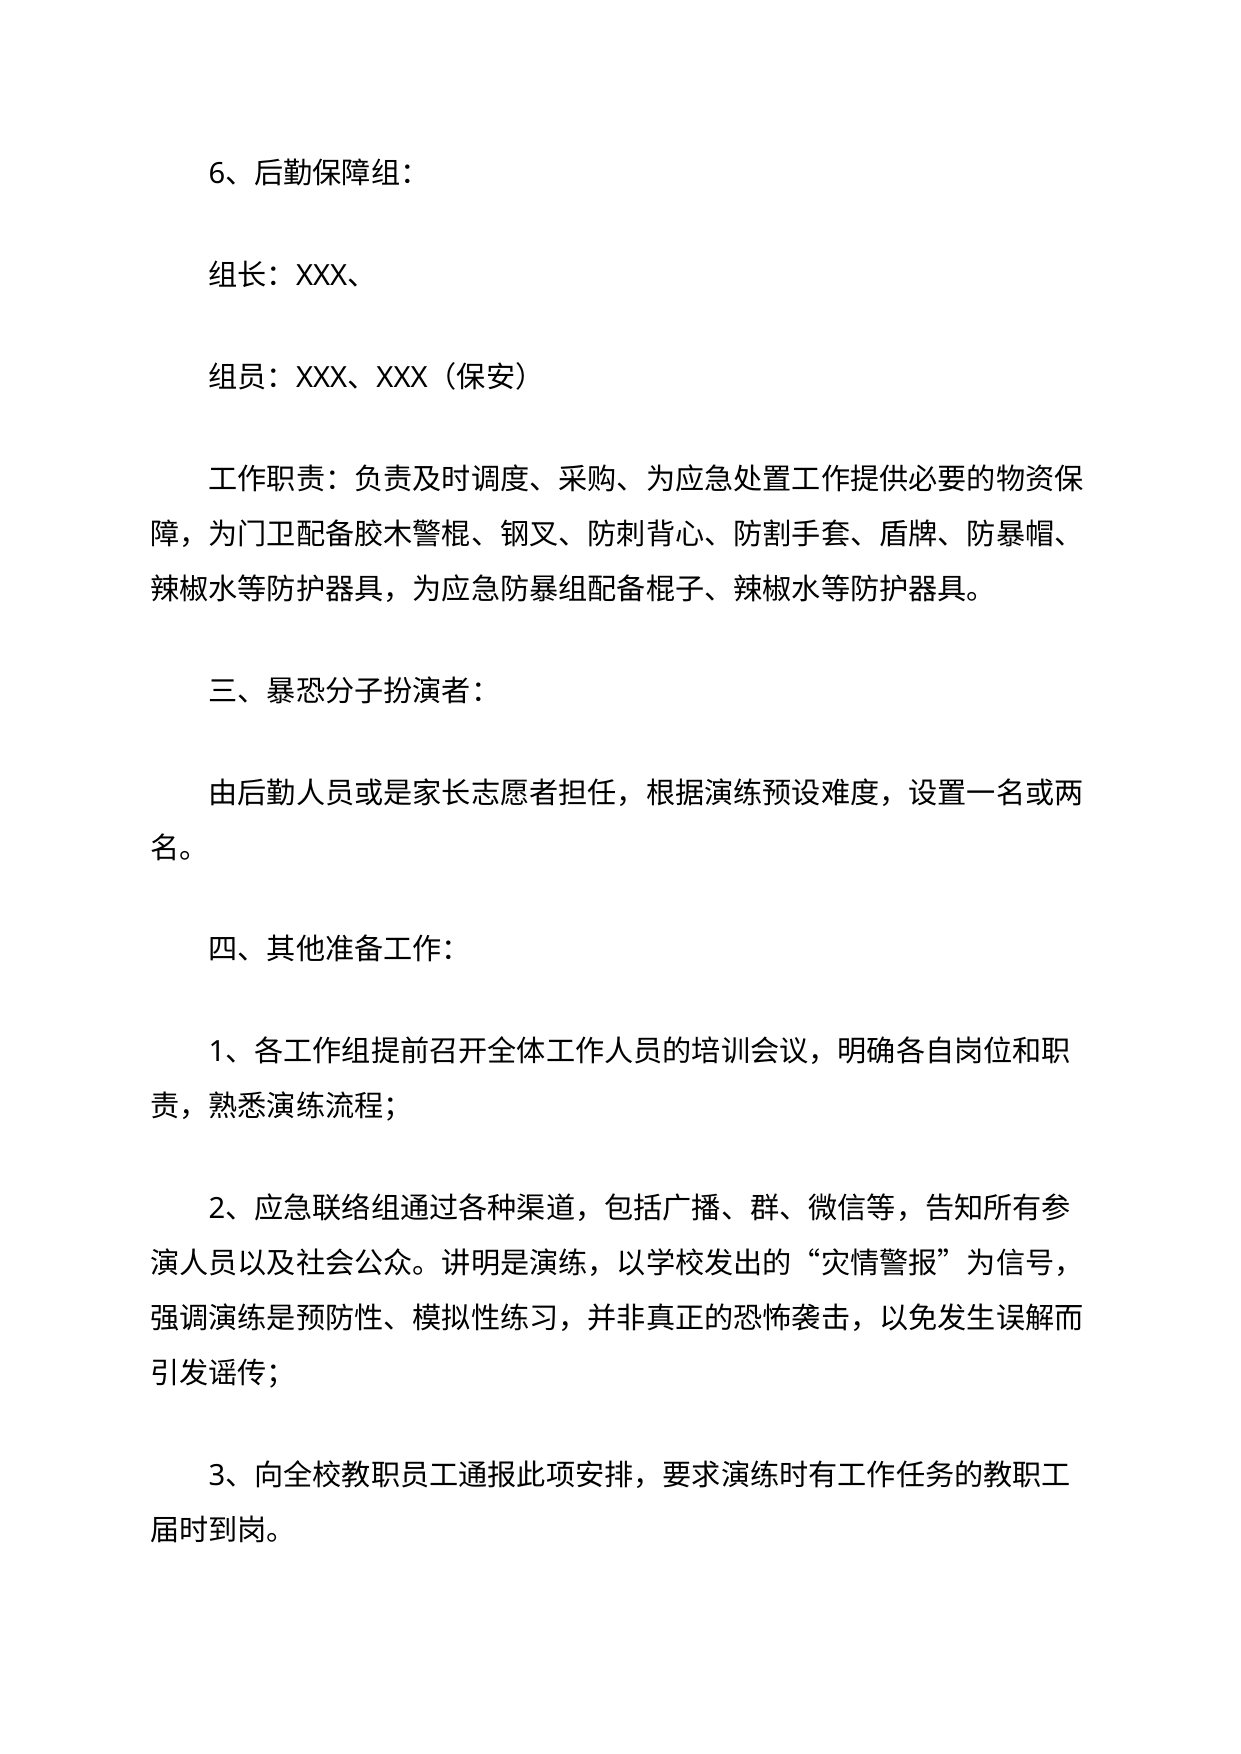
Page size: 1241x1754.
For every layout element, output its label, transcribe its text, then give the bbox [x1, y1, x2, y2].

text 组员：XXX、XXX（保安） [150, 354, 1090, 396]
text 三、暴恐分子扮演者： [150, 667, 1090, 710]
text 工作职责：负责及时调度、采购、为应急处置工作提供必要的物资保障，为门卫配备胶木警棍、钢叉、防刺背心、防割手套、盾牌、防暴帽、辣椒水等防护器具，为应急防暴组配备棍子、辣椒水等防护器具。 [150, 456, 1090, 608]
text 1、各工作组提前召开全体工作人员的培训会议，明确各自岗位和职责，熟悉演练流程； [150, 1028, 1090, 1125]
text 2、应急联络组通过各种渠道，包括广播、群、微信等，告知所有参演人员以及社会公众。讲明是演练，以学校发出的“灾情警报”为信号，强调演练是预防性、模拟性练习，并非真正的恐怖袭击，以免发生误解而引发谣传； [150, 1184, 1090, 1392]
text 由后勤人员或是家长志愿者担任，根据演练预设难度，设置一名或两名。 [150, 769, 1090, 866]
text 组长：XXX、 [150, 252, 1090, 294]
text 6、后勤保障组： [150, 150, 1090, 192]
text 3、向全校教职员工通报此项安排，要求演练时有工作任务的教职工届时到岗。 [150, 1451, 1090, 1548]
text 四、其他准备工作： [150, 926, 1090, 968]
